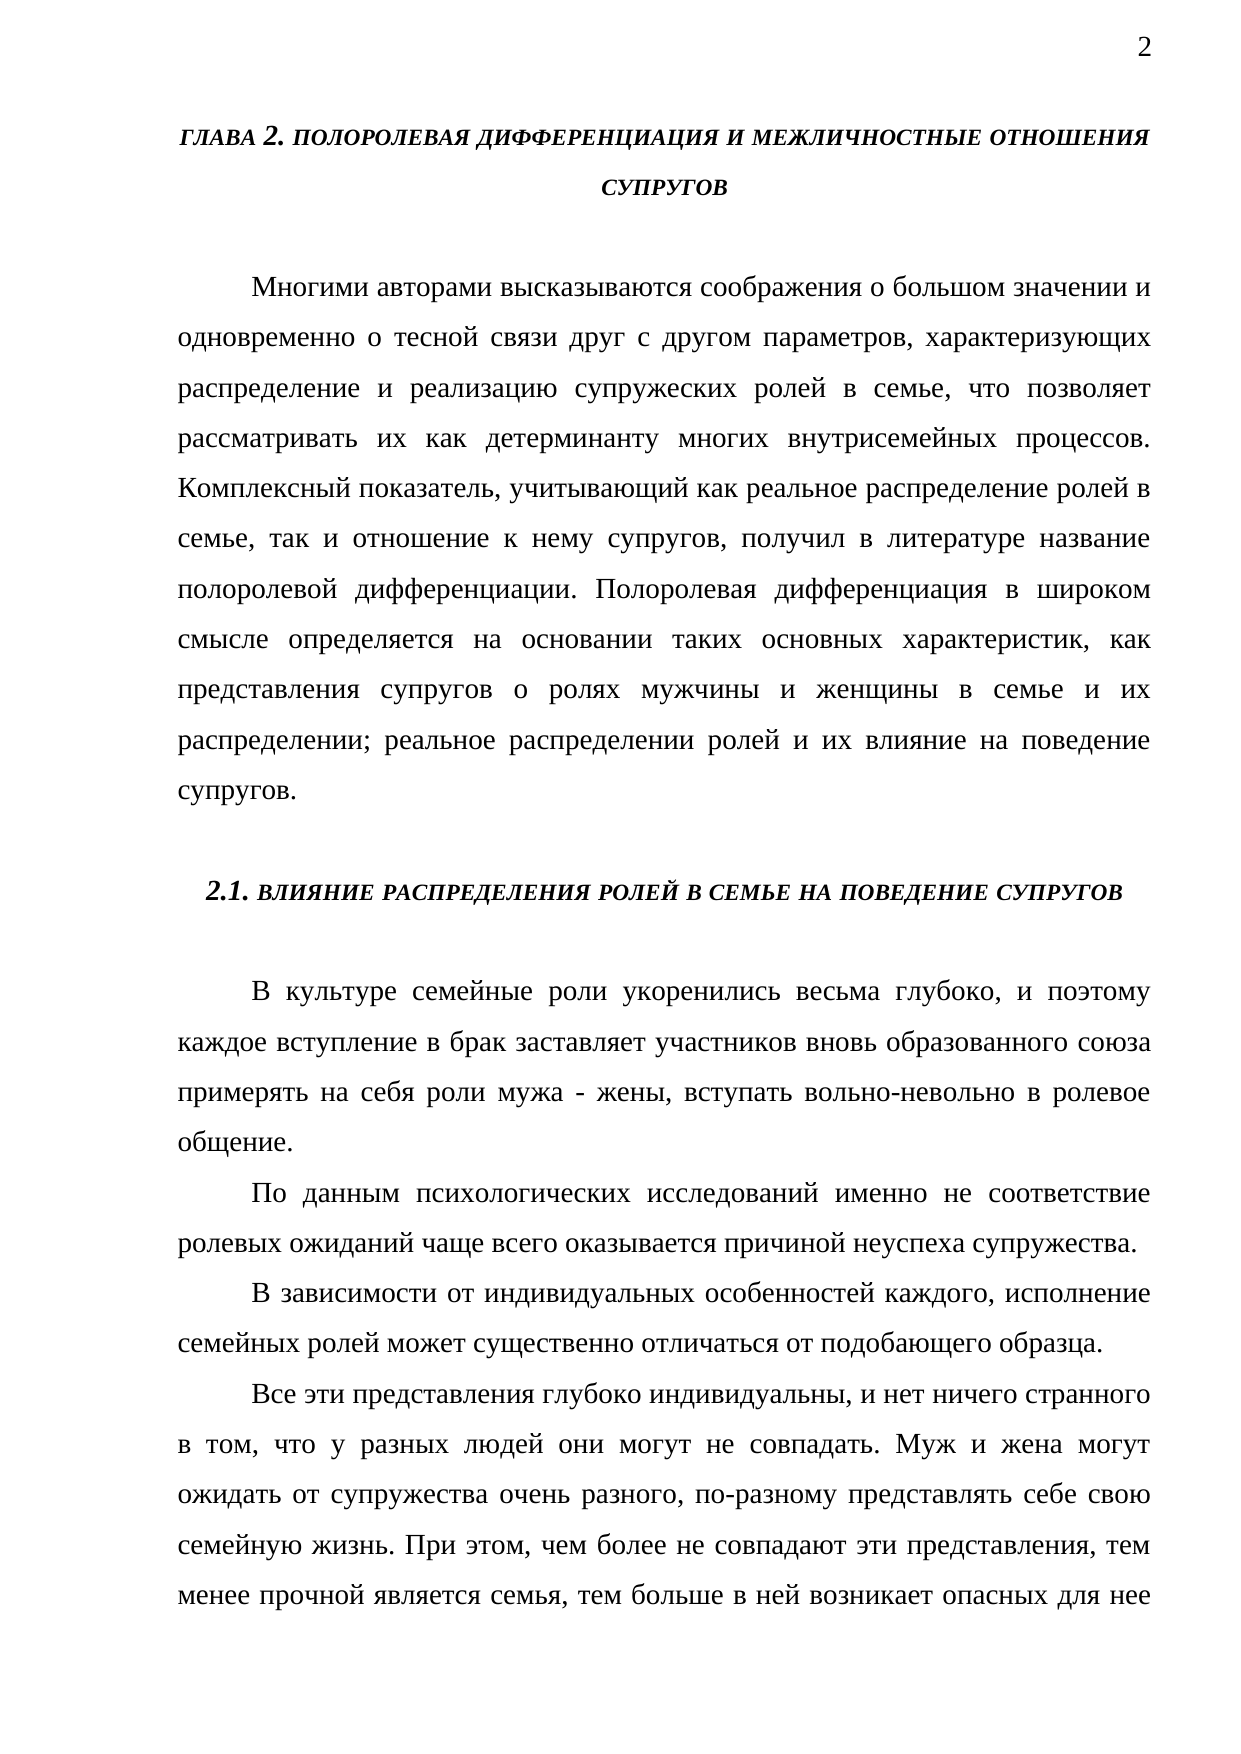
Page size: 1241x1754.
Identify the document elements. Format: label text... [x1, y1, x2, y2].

text В культуре семейные роли укоренились весьма глубоко, и поэтому каждое вступление в брак заставляет участников вновь образованного союза примерять на себя роли мужа - жены, вступать вольно-невольно в ролевое общение. [177, 973, 1152, 1158]
text Многими авторами высказываются соображения о большом значении и одновременно о тесной связи друг с другом параметров, характеризующих распределение и реализацию супружеских ролей в семье, что позволяет рассматривать их как детерминанту многих внутрисемейных процессов. Комплексный показатель, учитывающий как реальное распределение ролей в семье, так и отношение к нему супругов, получил в литературе название полоролевой дифференциации. Полоролевая дифференциация в широком смысле определяется на основании таких основных характеристик, как представления супругов о ролях мужчины и женщины в семье и их распределении; реальное распределении ролей и их влияние на поведение супругов. [177, 269, 1152, 806]
subtitle 2.1. влияние распределения ролей в семье на поведение супругов [177, 873, 1152, 906]
text По данным психологических исследований именно не соответствие ролевых ожиданий чаще всего оказывается причиной неуспеха супружества. [177, 1175, 1152, 1258]
subtitle глава 2. полоролевая дифференциация и межличностные отношения супругов [177, 118, 1152, 202]
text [177, 1376, 1152, 1611]
text В зависимости от индивидуальных особенностей каждого, исполнение семейных ролей может существенно отличаться от подобающего образца. [177, 1275, 1152, 1359]
